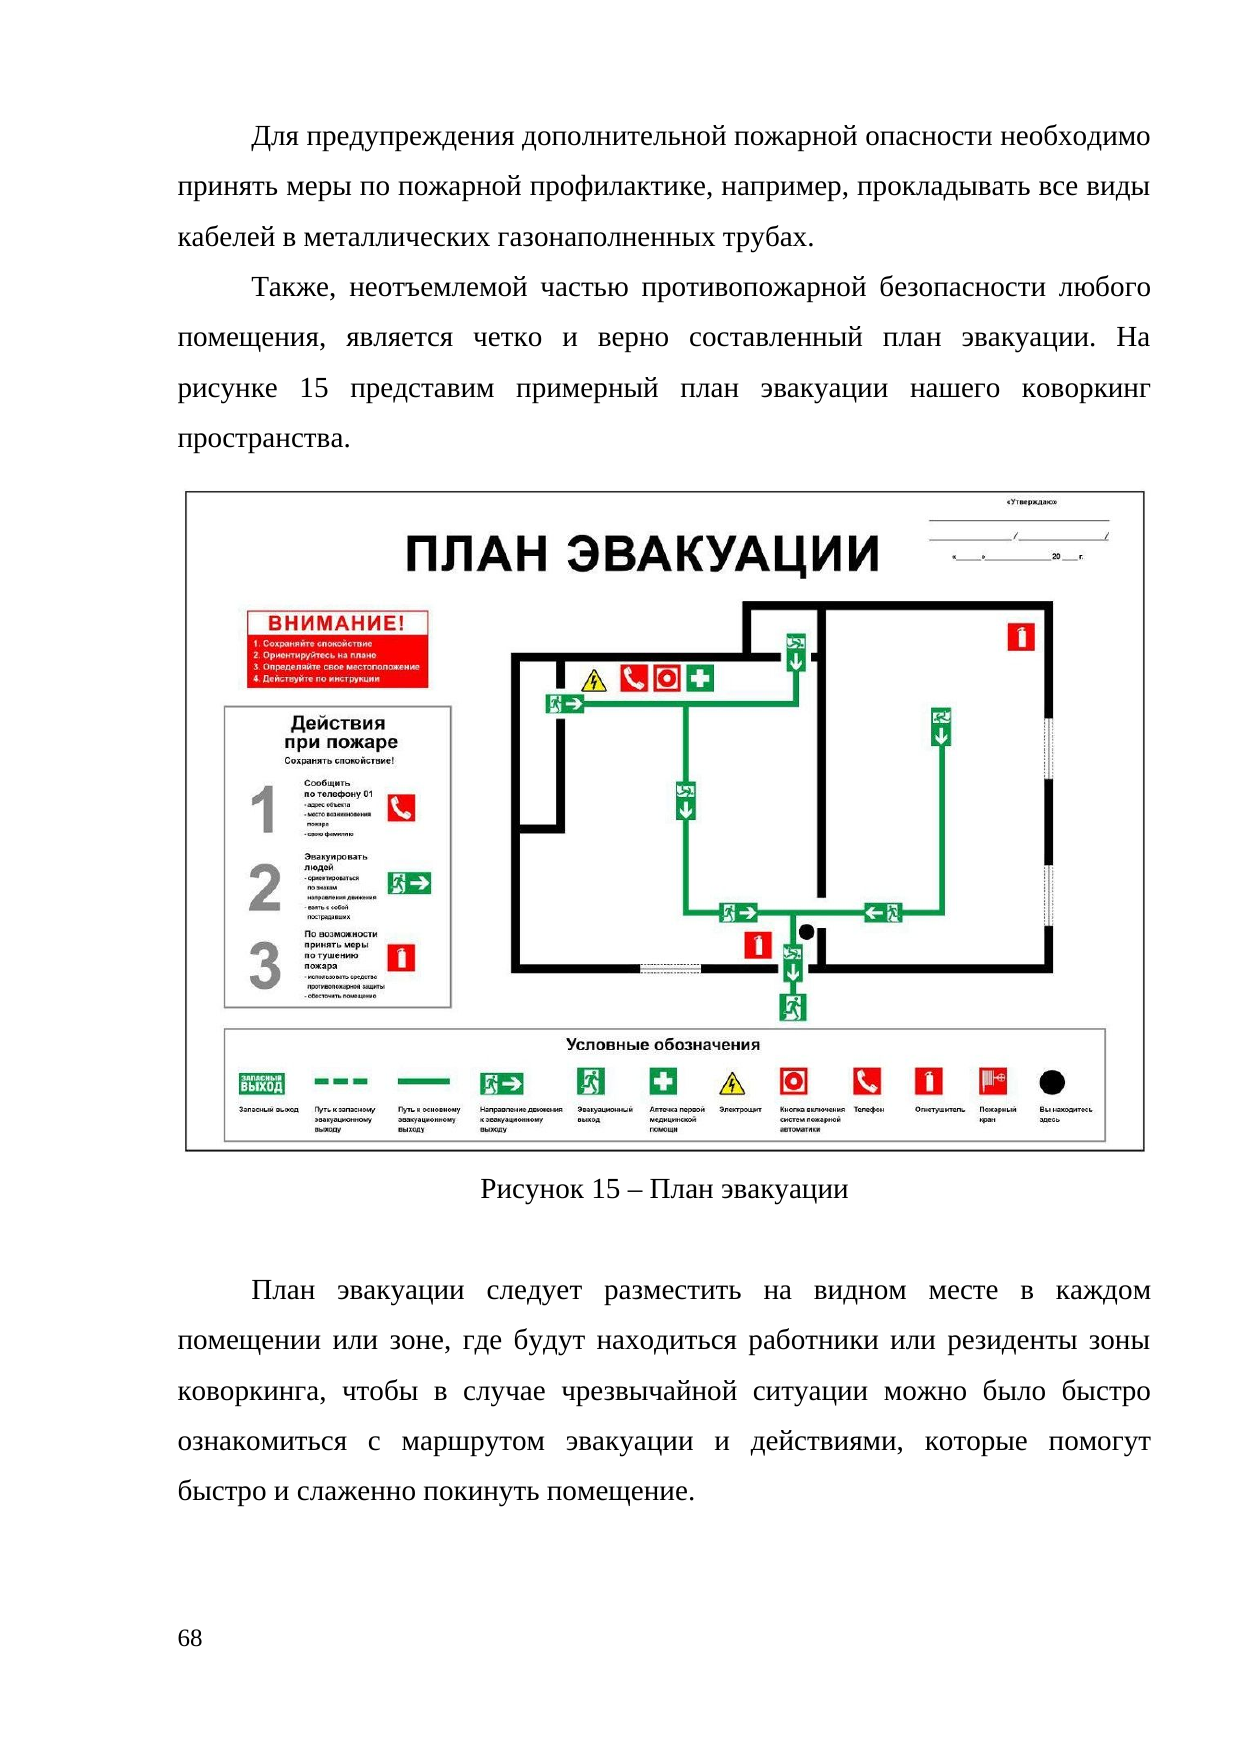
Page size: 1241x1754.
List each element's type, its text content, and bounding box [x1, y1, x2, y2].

picture [177, 470, 1152, 1158]
text План эвакуации следует разместить на видном месте в каждом помещении или зоне, где будут находиться работники или резиденты зоны коворкинга, чтобы в случае чрезвычайной ситуации можно было быстро ознакомиться с маршрутом эвакуации и действиями, которые помогут быстро и слаженно покинуть помещение. [177, 1272, 1152, 1507]
text Рисунок 15 – План эвакуации [177, 1171, 1152, 1205]
list Для предупреждения дополнительной пожарной опасности необходимо принять меры по пожарной профилактике, например, прокладывать все виды кабелей в металлических газонаполненных трубах. [177, 118, 1152, 252]
list Также, неотъемлемой частью противопожарной безопасности любого помещения, является четко и верно составленный план эвакуации. На рисунке 15 представим примерный план эвакуации нашего коворкинг пространства. [177, 269, 1152, 453]
